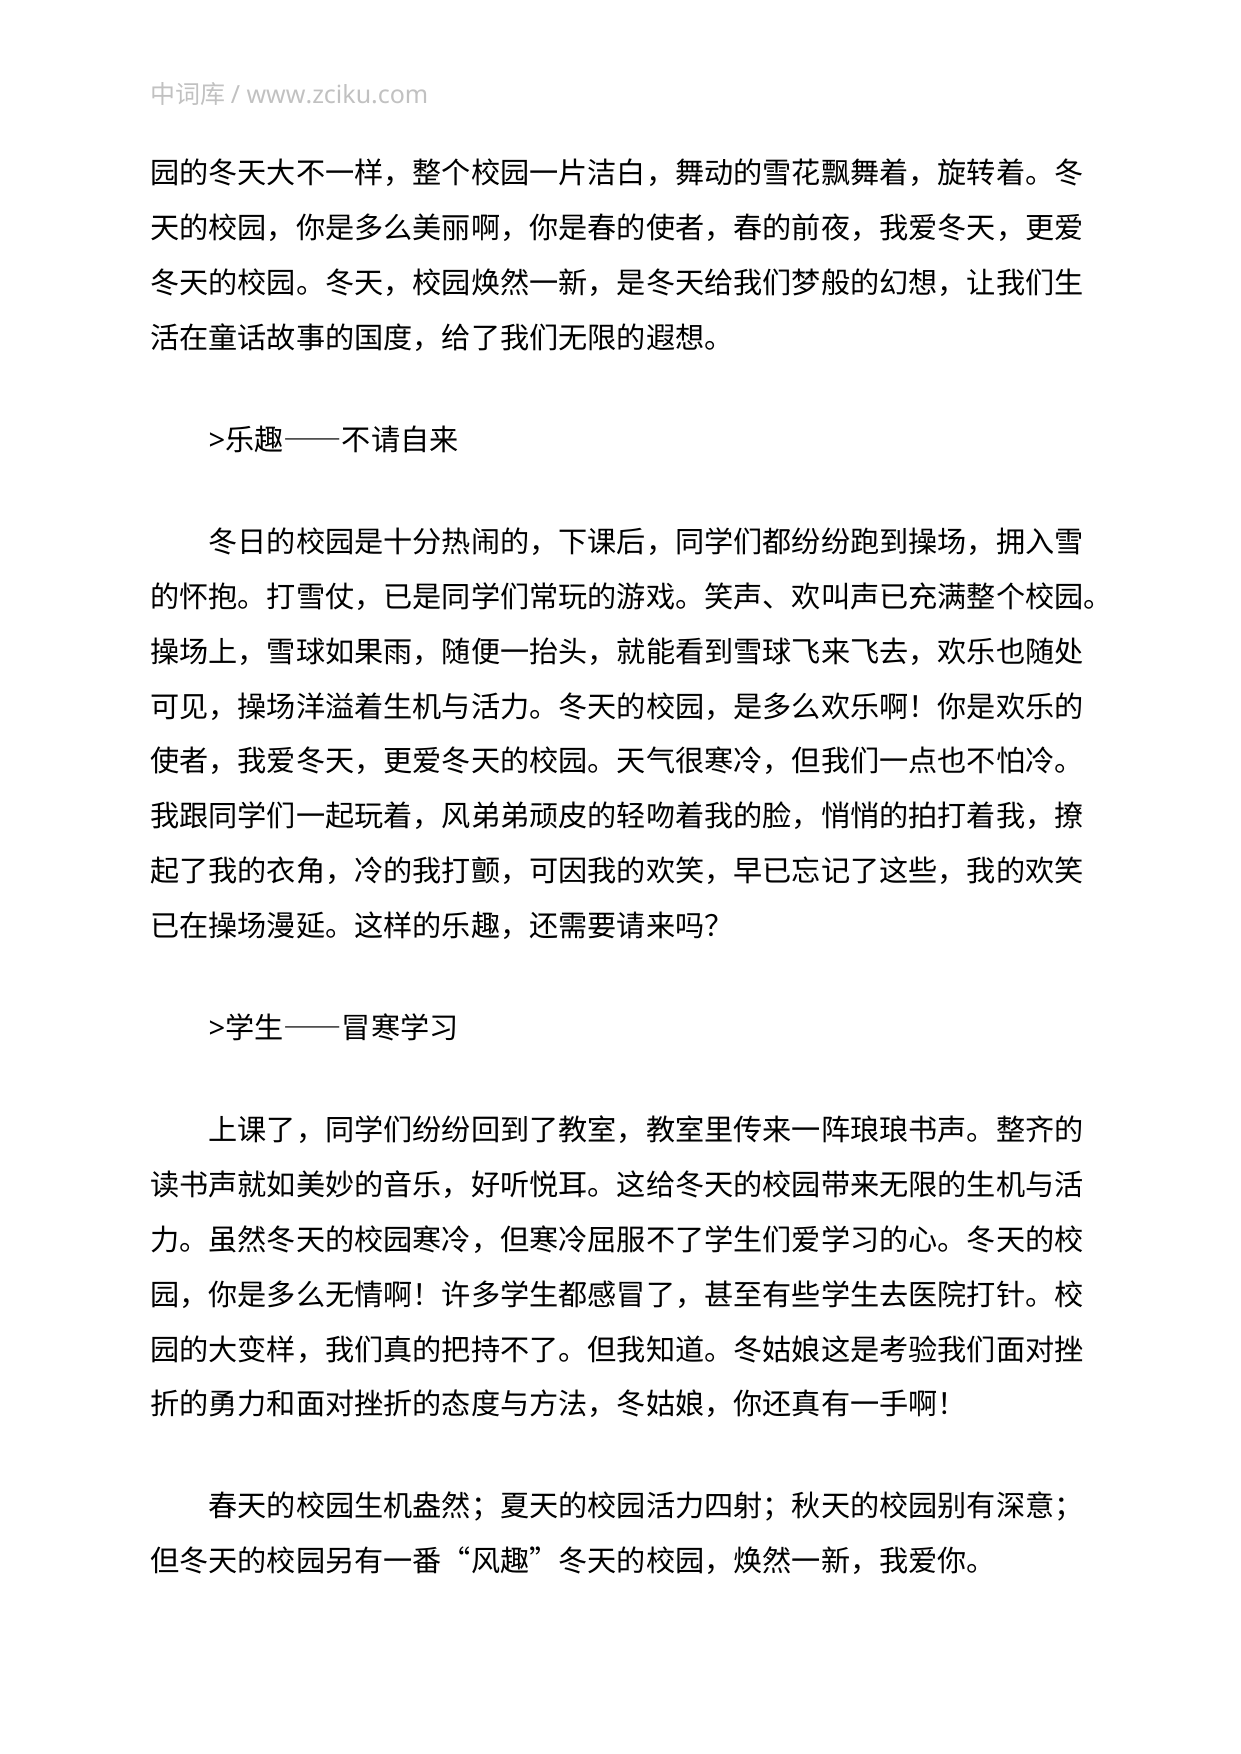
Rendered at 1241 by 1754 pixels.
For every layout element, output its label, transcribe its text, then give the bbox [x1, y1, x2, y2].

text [150, 150, 1090, 357]
text >学生——冒寒学习 [150, 1004, 1090, 1047]
text 上课了，同学们纷纷回到了教室，教室里传来一阵琅琅书声。整齐的读书声就如美妙的音乐，好听悦耳。这给冬天的校园带来无限的生机与活力。虽然冬天的校园寒冷，但寒冷屈服不了学生们爱学习的心。冬天的校园，你是多么无情啊！许多学生都感冒了，甚至有些学生去医院打针。校园的大变样，我们真的把持不了。但我知道。冬姑娘这是考验我们面对挫折的勇力和面对挫折的态度与方法，冬姑娘，你还真有一手啊！ [150, 1106, 1090, 1423]
text 冬日的校园是十分热闹的，下课后，同学们都纷纷跑到操场，拥入雪的怀抱。打雪仗，已是同学们常玩的游戏。笑声、欢叫声已充满整个校园。操场上，雪球如果雨，随便一抬头，就能看到雪球飞来飞去，欢乐也随处可见，操场洋溢着生机与活力。冬天的校园，是多么欢乐啊！你是欢乐的使者，我爱冬天，更爱冬天的校园。天气很寒冷，但我们一点也不怕冷。我跟同学们一起玩着，风弟弟顽皮的轻吻着我的脸，悄悄的拍打着我，撩起了我的衣角，冷的我打颤，可因我的欢笑，早已忘记了这些，我的欢笑已在操场漫延。这样的乐趣，还需要请来吗？ [150, 518, 1090, 945]
text >乐趣——不请自来 [150, 416, 1090, 459]
text 春天的校园生机盎然；夏天的校园活力四射；秋天的校园别有深意；但冬天的校园另有一番“风趣”冬天的校园，焕然一新，我爱你。 [150, 1483, 1090, 1580]
